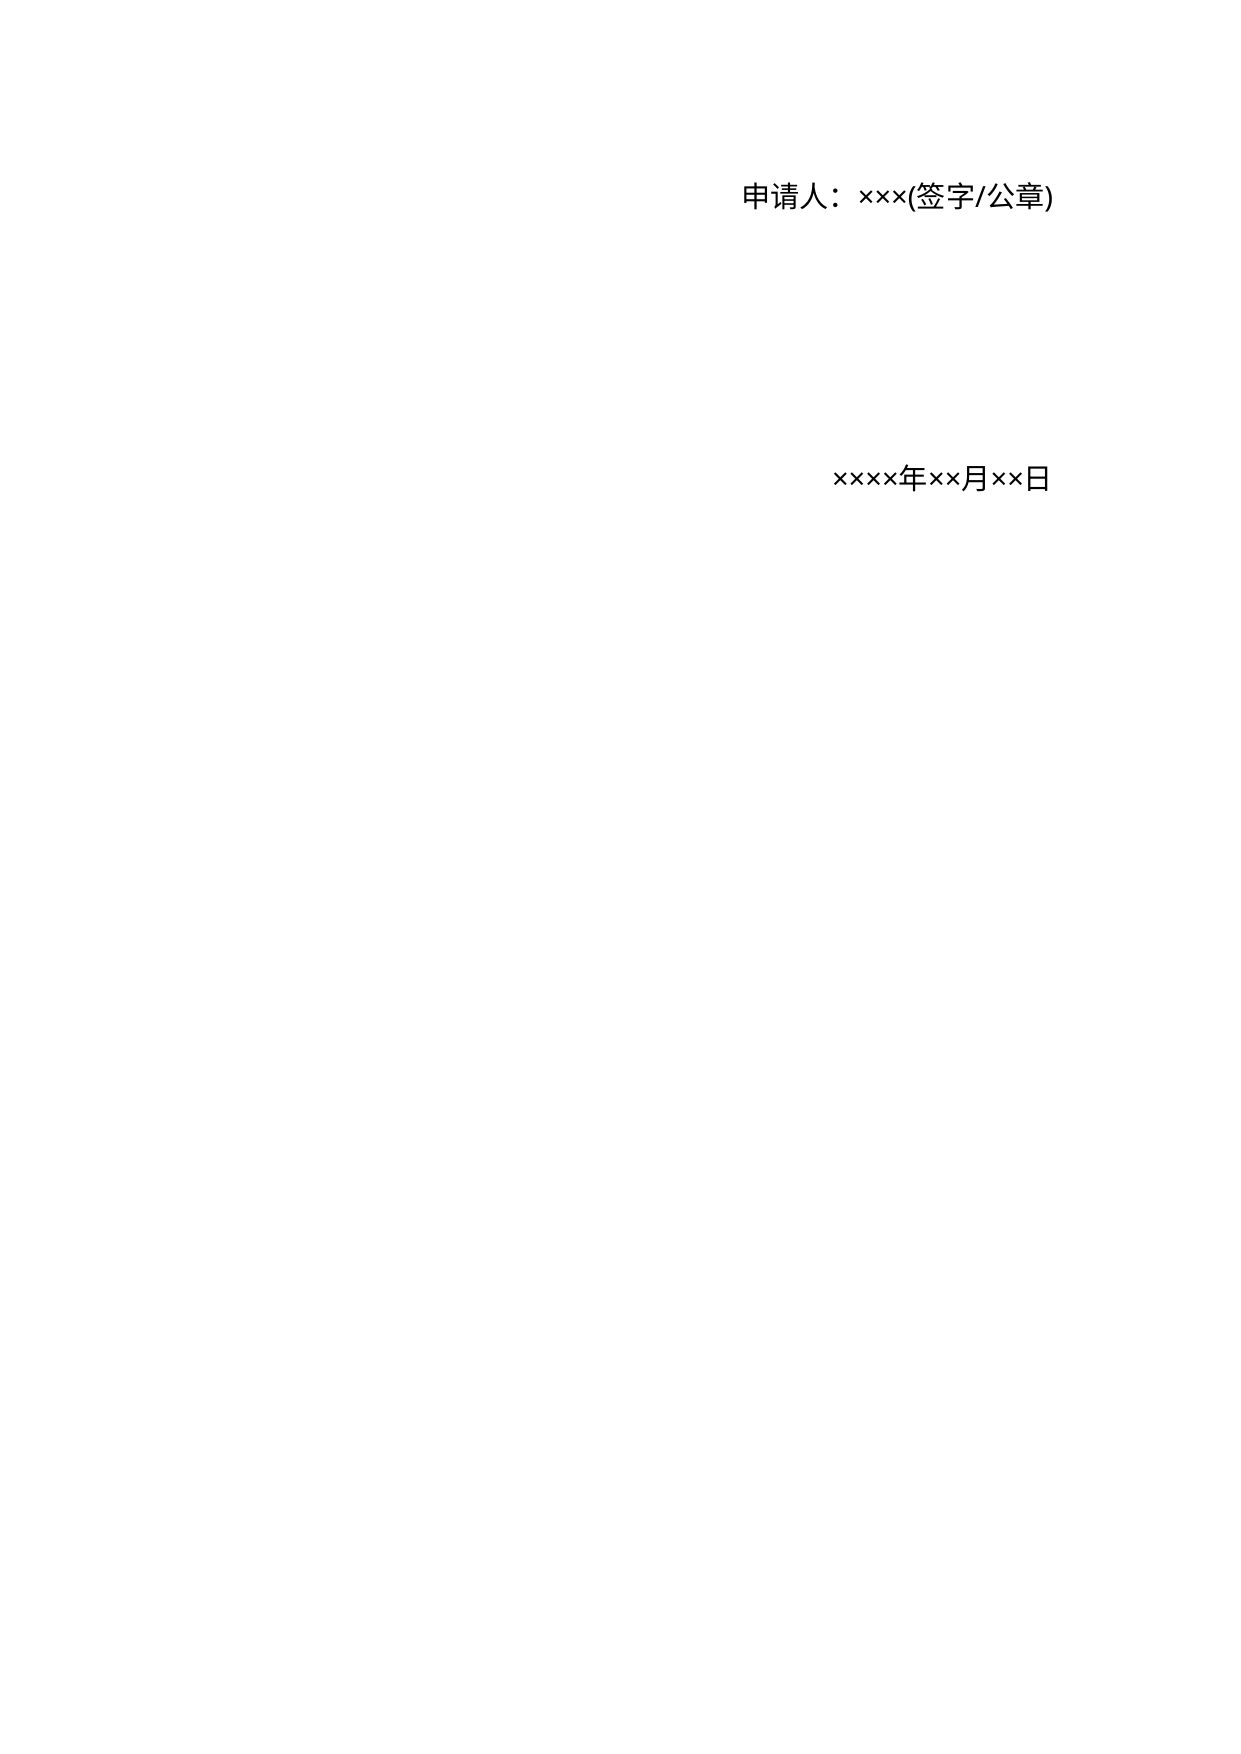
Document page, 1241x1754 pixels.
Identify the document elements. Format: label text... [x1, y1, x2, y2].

text ××××年××月××日 [187, 444, 1053, 509]
text 申请人：×××(签字/公章) [187, 162, 1053, 227]
